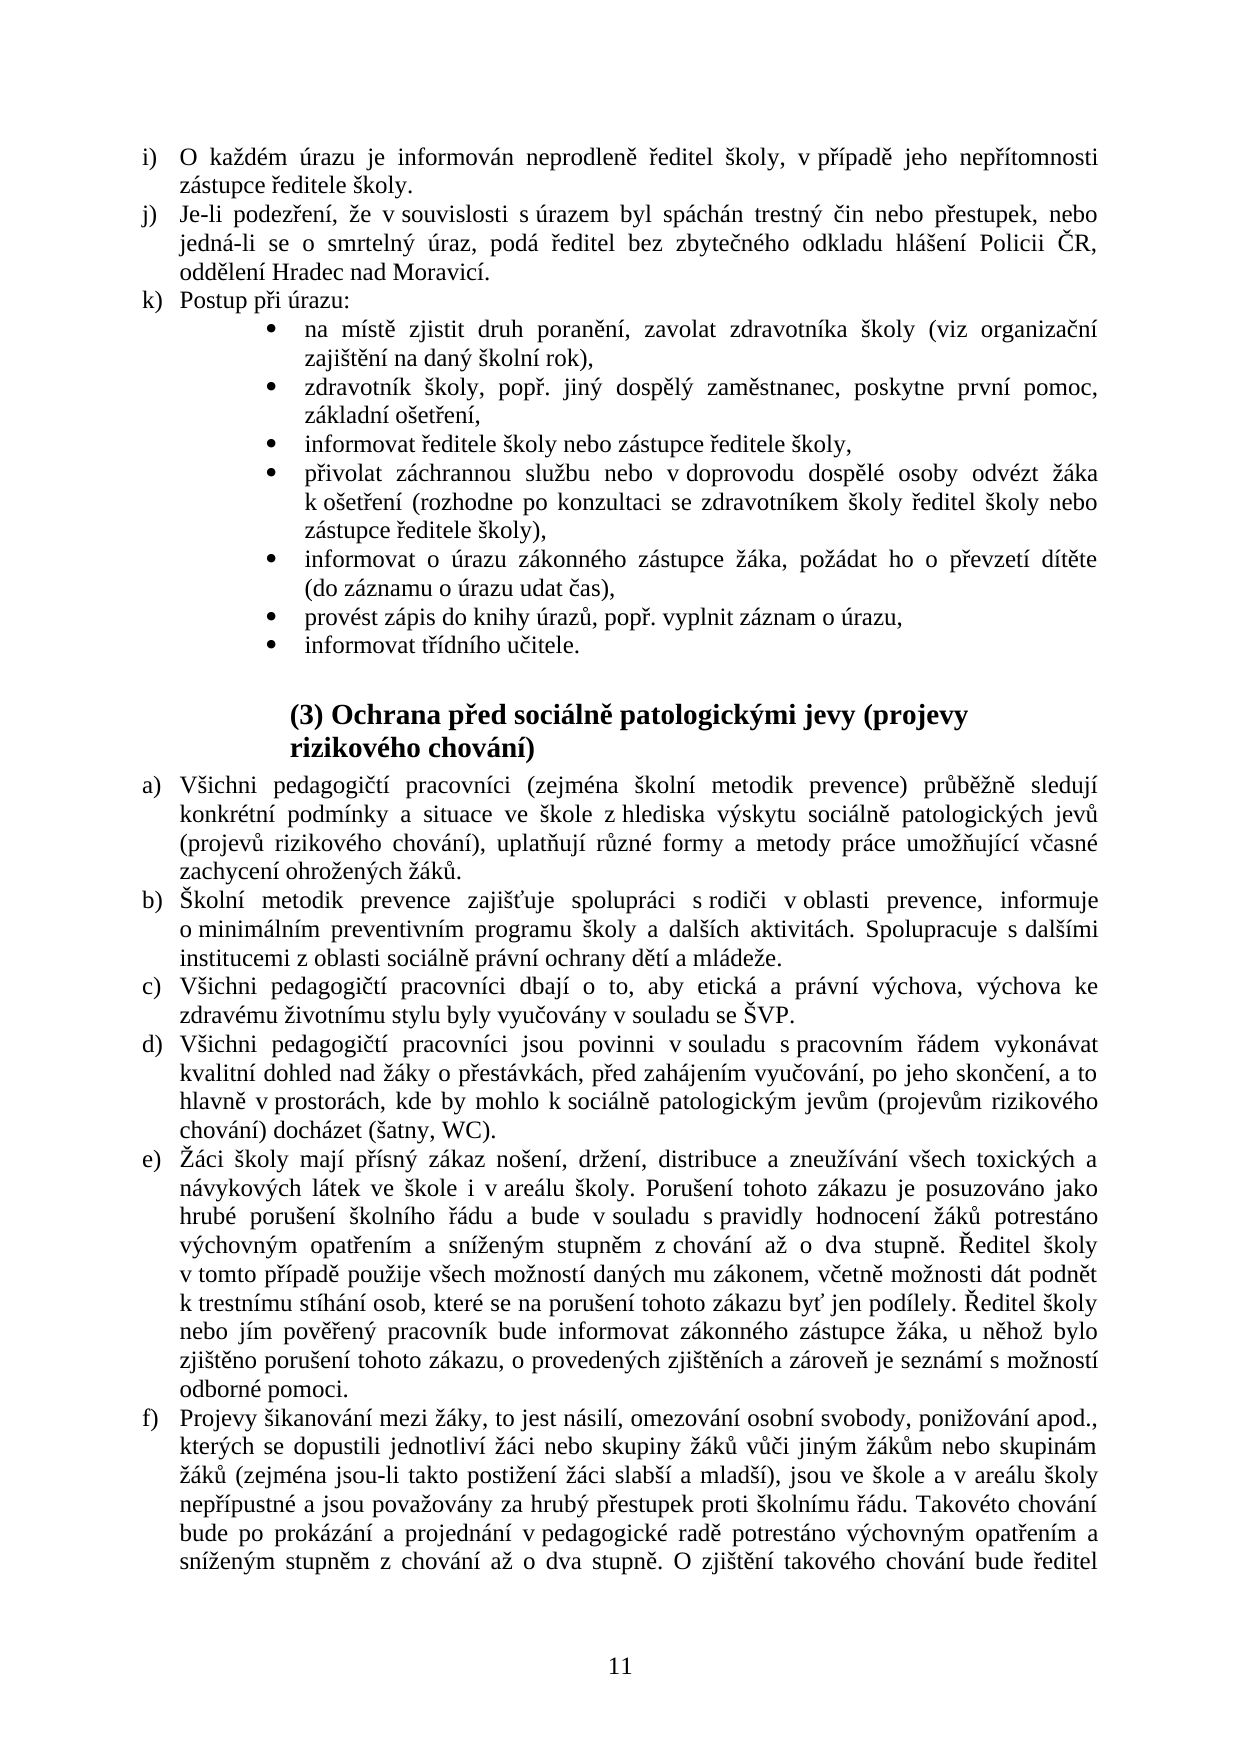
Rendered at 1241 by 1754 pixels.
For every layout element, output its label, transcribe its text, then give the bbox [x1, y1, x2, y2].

subtitle (3) Ochrana před sociálně patologickými jevy (projevy rizikového chování) [289, 697, 1098, 764]
list Školní metodik prevence zajišťuje spolupráci s rodiči v oblasti prevence, informuje o minimálním preventivním programu školy a dalších aktivitách. Spolupracuje s dalšími institucemi z oblasti sociálně právní ochrany dětí a mládeže. [142, 885, 1098, 971]
list na místě zjistit druh poranění, zavolat zdravotníka školy (viz organizační zajištění na daný školní rok), [267, 314, 1098, 372]
list Žáci školy mají přísný zákaz nošení, držení, distribuce a zneužívání všech toxických a návykových látek ve škole i v areálu školy. Porušení tohoto zákazu je posuzováno jako hrubé porušení školního řádu a bude v souladu s pravidly hodnocení žáků potrestáno výchovným opatřením a sníženým stupněm z chování až o dva stupně. Ředitel školy v tomto případě použije všech možností daných mu zákonem, včetně možnosti dát podnět k trestnímu stíhání osob, které se na porušení tohoto zákazu byť jen podílely. Ředitel školy nebo jím pověřený pracovník bude informovat zákonného zástupce žáka, u něhož bylo zjištěno porušení tohoto zákazu, o provedených zjištěních a zároveň je seznámí s možností odborné pomoci. [142, 1144, 1098, 1403]
list Je-li podezření, že v souvislosti s úrazem byl spáchán trestný čin nebo přestupek, nebo jedná-li se o smrtelný úraz, podá ředitel bez zbytečného odkladu hlášení Policii ČR, oddělení Hradec nad Moravicí. [142, 199, 1098, 286]
list Všichni pedagogičtí pracovníci dbají o to, aby etická a právní výchova, výchova ke zdravému životnímu stylu byly vyučovány v souladu se ŠVP. [142, 971, 1098, 1029]
list informovat třídního učitele. [267, 631, 1098, 659]
list provést zápis do knihy úrazů, popř. vyplnit záznam o úrazu, [267, 602, 1098, 631]
list přivolat záchrannou službu nebo v doprovodu dospělé osoby odvézt žáka k ošetření (rozhodne po konzultaci se zdravotníkem školy ředitel školy nebo zástupce ředitele školy), [267, 458, 1098, 544]
list informovat ředitele školy nebo zástupce ředitele školy, [267, 429, 1098, 458]
list Všichni pedagogičtí pracovníci jsou povinni v souladu s pracovním řádem vykonávat kvalitní dohled nad žáky o přestávkách, před zahájením vyučování, po jeho skončení, a to hlavně v prostorách, kde by mohlo k sociálně patologickým jevům (projevům rizikového chování) docházet (šatny, WC). [142, 1029, 1098, 1144]
list O každém úrazu je informován neprodleně ředitel školy, v případě jeho nepřítomnosti zástupce ředitele školy. [142, 142, 1098, 199]
list informovat o úrazu zákonného zástupce žáka, požádat ho o převzetí dítěte (do záznamu o úrazu udat čas), [267, 544, 1098, 602]
list Postup při úrazu: [142, 286, 1098, 314]
list Všichni pedagogičtí pracovníci (zejména školní metodik prevence) průběžně sledují konkrétní podmínky a situace ve škole z hlediska výskytu sociálně patologických jevů (projevů rizikového chování), uplatňují různé formy a metody práce umožňující včasné zachycení ohrožených žáků. [142, 770, 1098, 885]
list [142, 1403, 1098, 1575]
list zdravotník školy, popř. jiný dospělý zaměstnanec, poskytne první pomoc, základní ošetření, [267, 372, 1098, 429]
